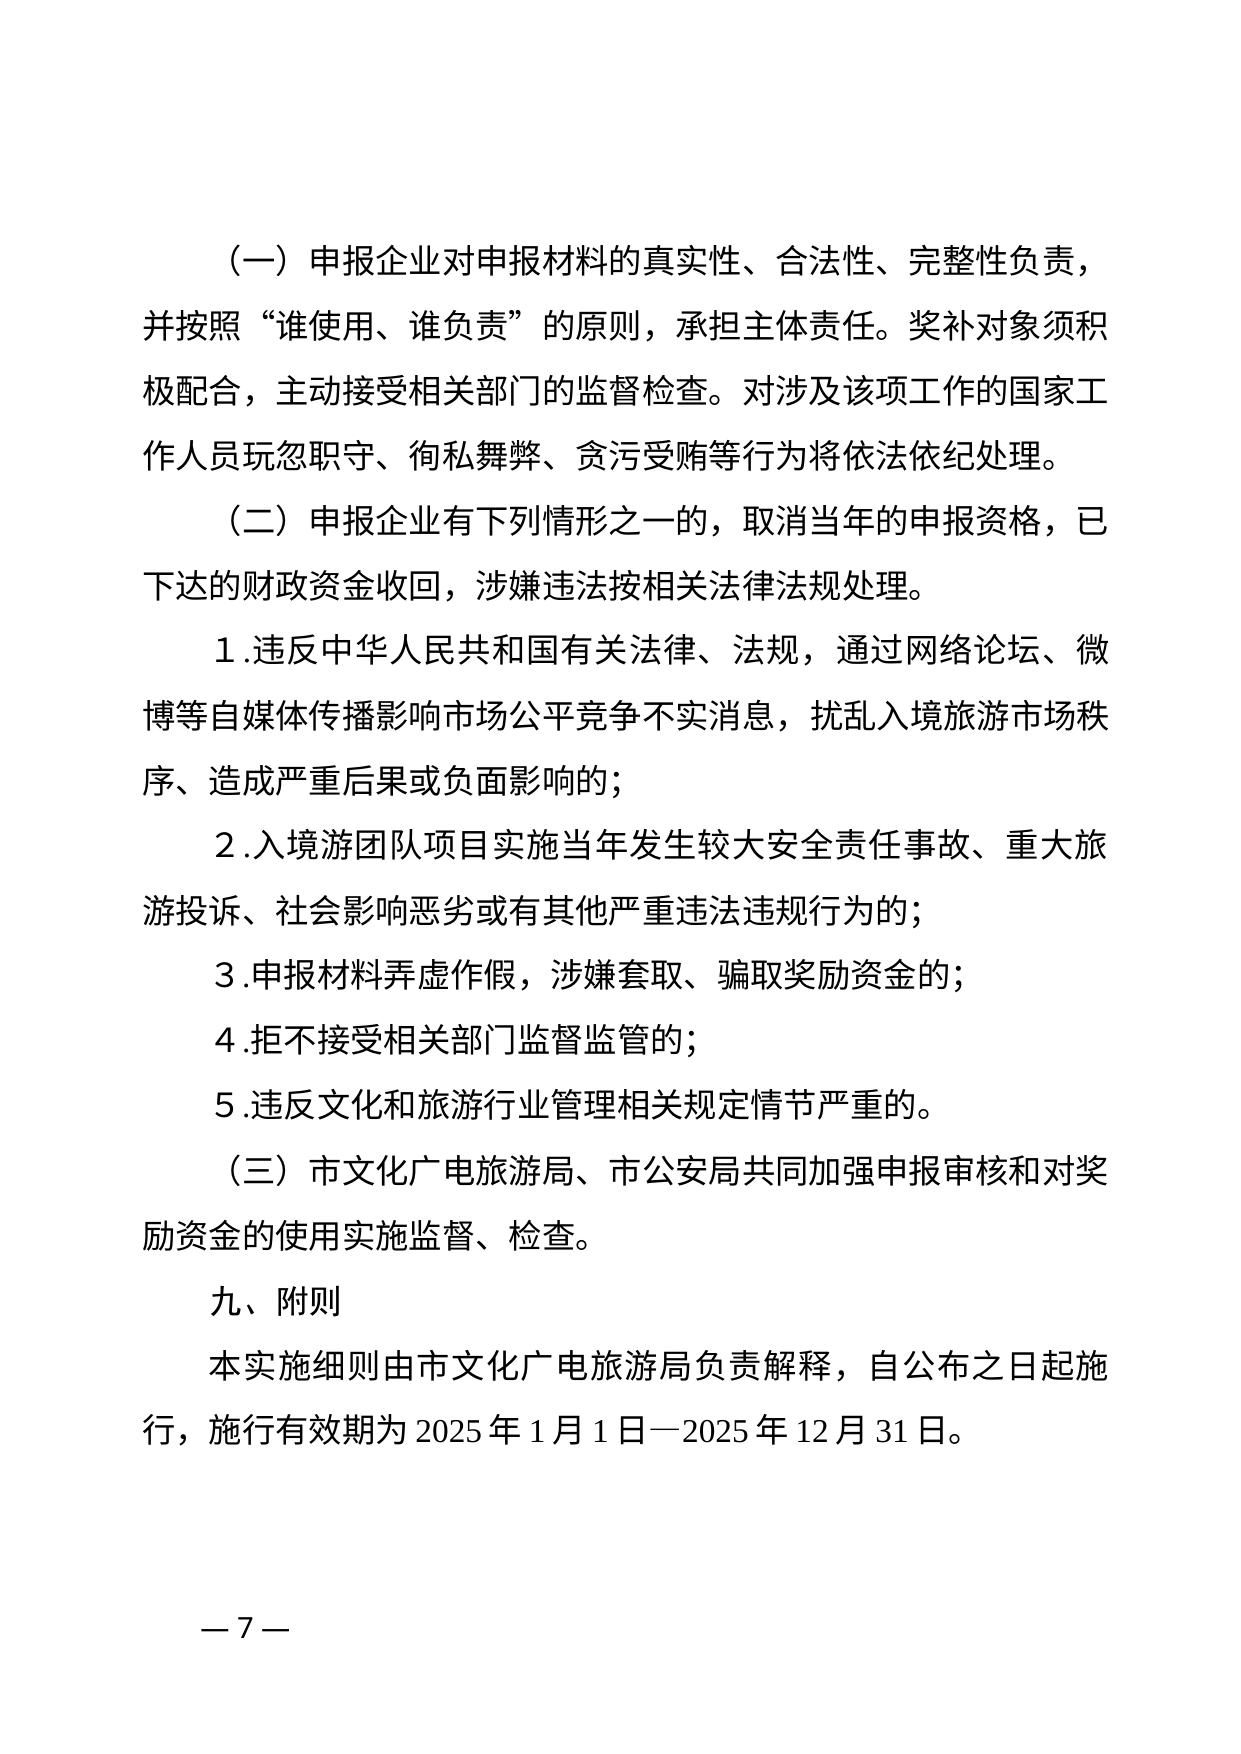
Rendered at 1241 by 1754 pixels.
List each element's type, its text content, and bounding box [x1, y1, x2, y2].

text （三）市文化广电旅游局、市公安局共同加强申报审核和对奖励资金的使用实施监督、检查。 [142, 1137, 1110, 1267]
text ５.违反文化和旅游行业管理相关规定情节严重的。 [142, 1072, 1110, 1137]
text （二）申报企业有下列情形之一的，取消当年的申报资格，已下达的财政资金收回，涉嫌违法按相关法律法规处理。 [142, 487, 1110, 617]
text １.违反中华人民共和国有关法律、法规，通过网络论坛、微博等自媒体传播影响市场公平竞争不实消息，扰乱入境旅游市场秩序、造成严重后果或负面影响的； [142, 617, 1110, 812]
text ３.申报材料弄虚作假，涉嫌套取、骗取奖励资金的； [142, 942, 1110, 1007]
text 本实施细则由市文化广电旅游局负责解释，自公布之日起施行，施行有效期为2025年1月1日—2025年12月31日。 [142, 1332, 1110, 1462]
text ４.拒不接受相关部门监督监管的； [142, 1007, 1110, 1072]
text 九、附则 [142, 1267, 1110, 1332]
text ２.入境游团队项目实施当年发生较大安全责任事故、重大旅游投诉、社会影响恶劣或有其他严重违法违规行为的； [142, 812, 1110, 942]
text （一）申报企业对申报材料的真实性、合法性、完整性负责，并按照“谁使用、谁负责”的原则，承担主体责任。奖补对象须积极配合，主动接受相关部门的监督检查。对涉及该项工作的国家工作人员玩忽职守、徇私舞弊、贪污受贿等行为将依法依纪处理。 [142, 227, 1110, 487]
